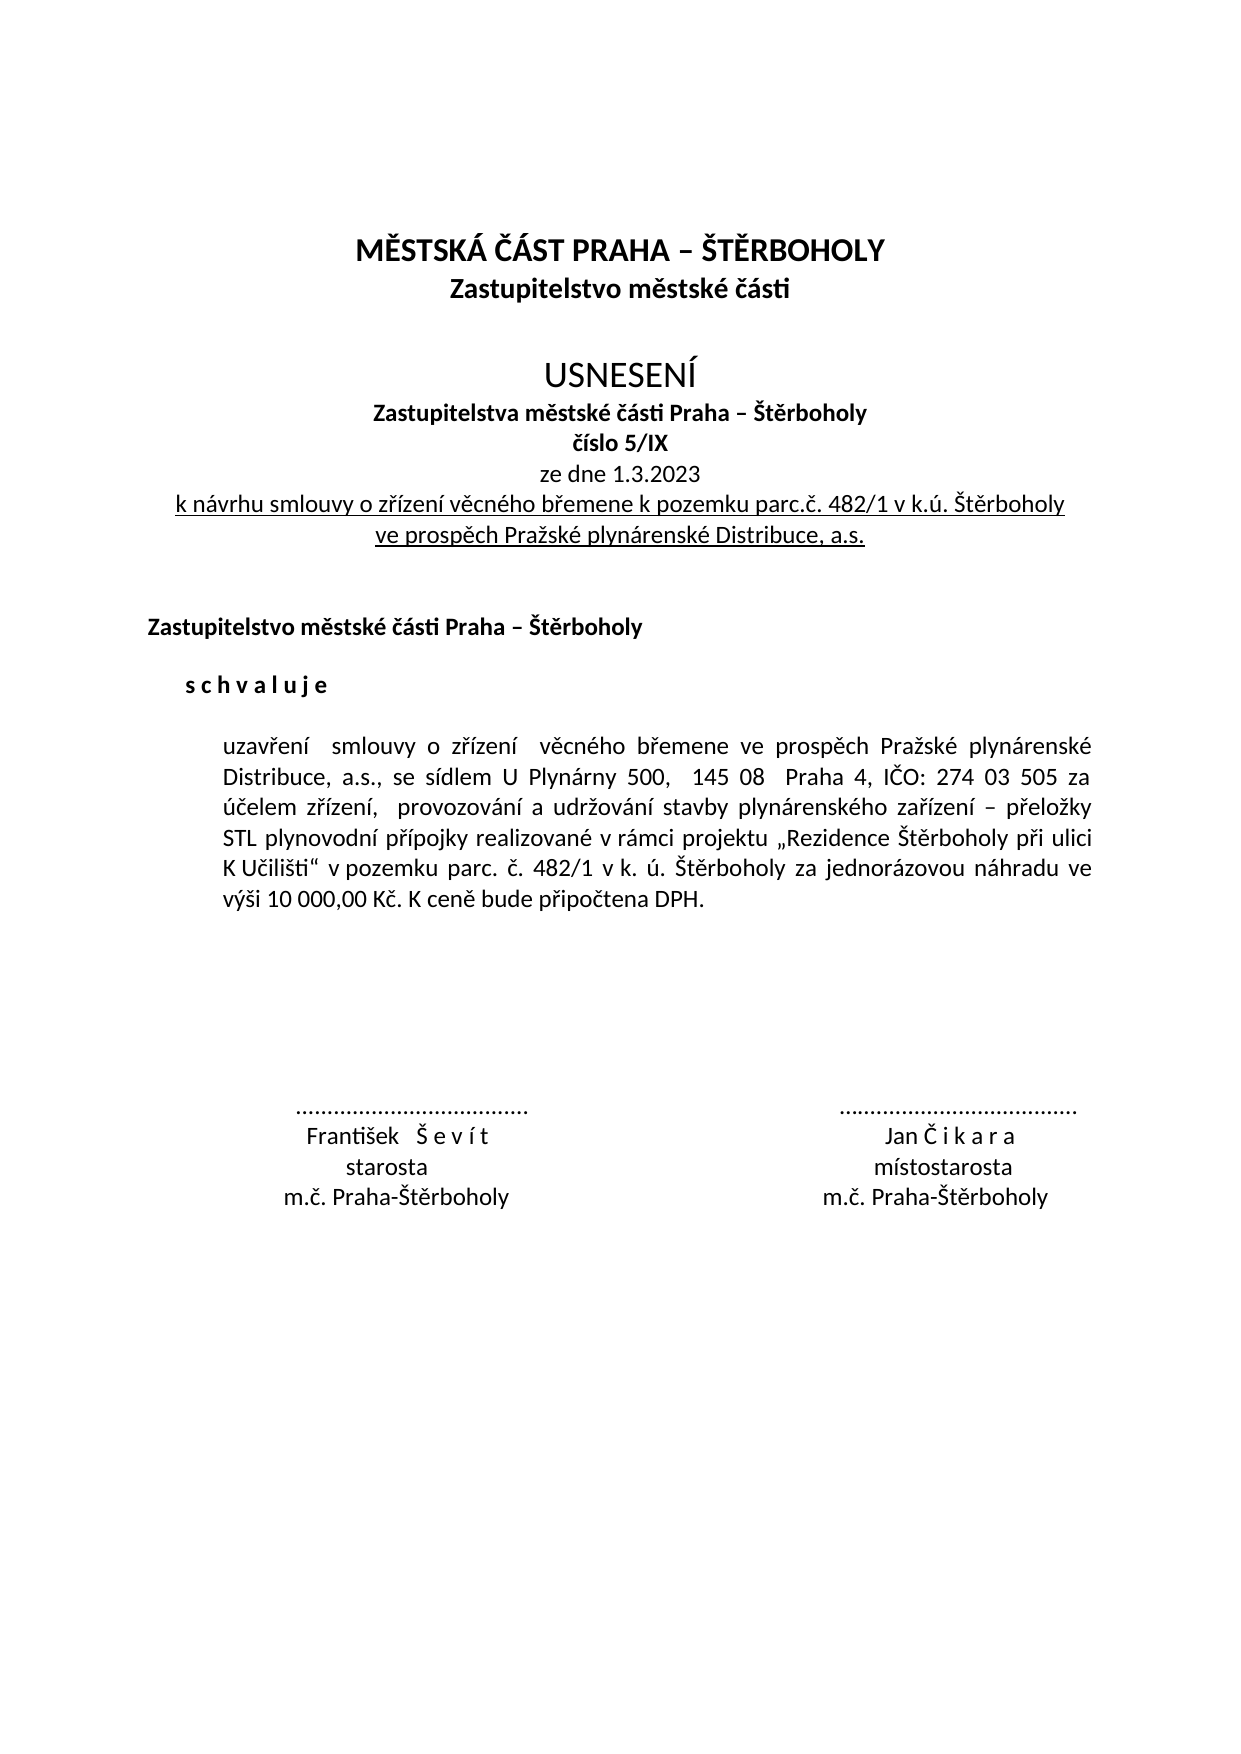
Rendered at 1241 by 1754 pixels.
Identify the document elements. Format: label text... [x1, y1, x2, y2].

text František Š e v í t Jan Č i k a r a [148, 1120, 1093, 1151]
subtitle Zastupitelstva městské části Praha – Štěrboholy [148, 397, 1093, 428]
text číslo 5/IX [148, 428, 1093, 458]
text m.č. Praha-Štěrboholy m.č. Praha-Štěrboholy [148, 1181, 1093, 1212]
text ze dne 1.3.2023 [148, 458, 1093, 489]
text k návrhu smlouvy o zřízení věcného břemene k pozemku parc.č. 482/1 v k.ú. Štěrboholy [148, 489, 1093, 519]
title Městská část Praha – Štěrboholy [148, 229, 1093, 270]
text s c h v a l u j e [185, 669, 1093, 700]
title Zastupitelstvo městské části [148, 270, 1093, 305]
text uzavření smlouvy o zřízení věcného břemene ve prospěch Pražské plynárenské Distribuce, a.s., se sídlem U Plynárny 500, 145 08 Praha 4, IČO: 274 03 505 za účelem zřízení, provozování a udržování stavby plynárenského zařízení – přeložky STL plynovodní přípojky realizované v rámci projektu „Rezidence Štěrboholy při ulici K Učilišti“ v pozemku parc. č. 482/1 v k. ú. Štěrboholy za jednorázovou náhradu ve výši 10 000,00 Kč. K ceně bude připočtena DPH. [223, 730, 1093, 913]
text ..................................... …................................... [221, 1090, 1093, 1120]
text ve prospěch Pražské plynárenské Distribuce, a.s. [148, 519, 1093, 550]
text starosta místostarosta [148, 1151, 1093, 1181]
subtitle Zastupitelstvo městské části Praha – Štěrboholy [148, 611, 1093, 641]
title Usnesení [148, 351, 1093, 397]
